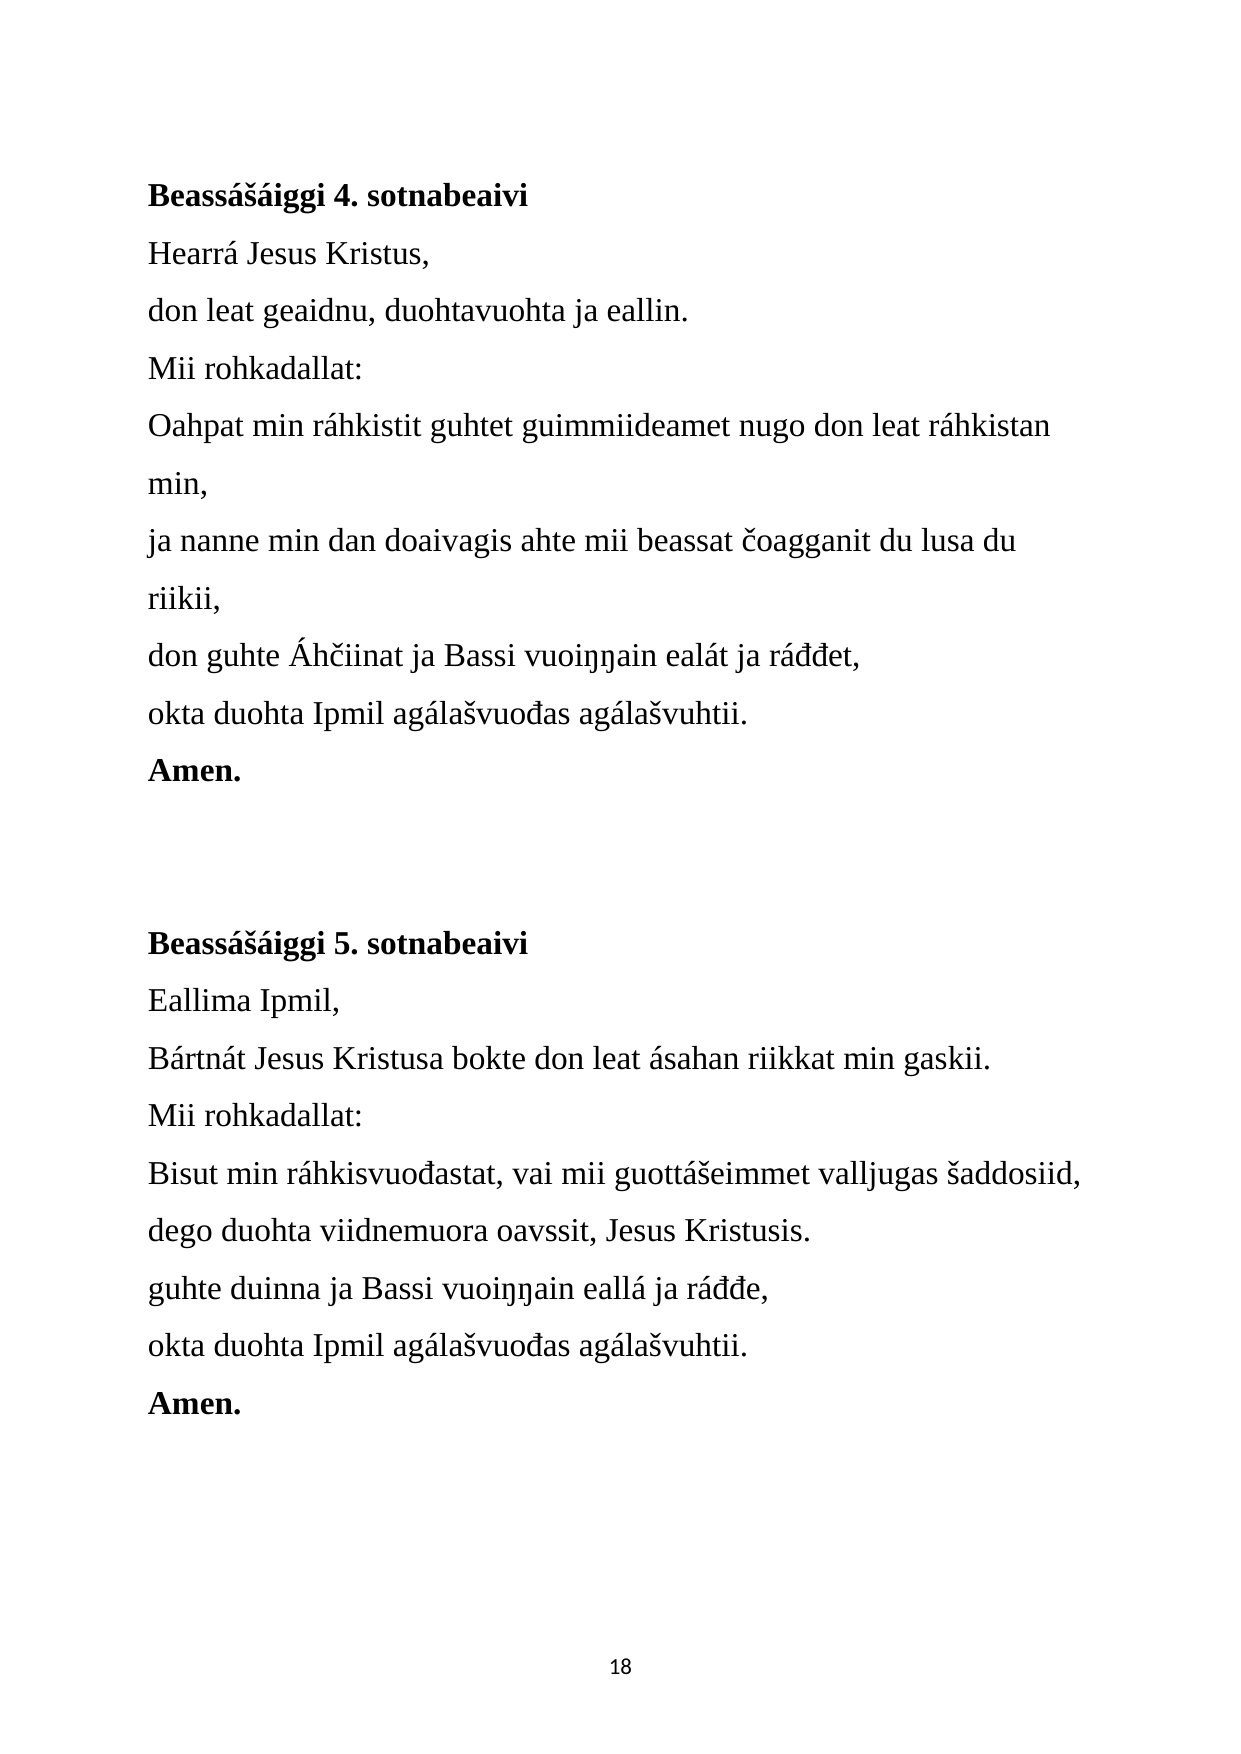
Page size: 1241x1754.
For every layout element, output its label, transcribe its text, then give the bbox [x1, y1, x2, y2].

text Hearrá Jesus Kristus, [148, 233, 1092, 271]
text don leat geaidnu, duohtavuohta ja eallin. [148, 291, 1092, 329]
text Amen. [148, 1383, 1092, 1421]
text dego duohta viidnemuora oavssit, Jesus Kristusis. [148, 1211, 1092, 1249]
text Mii rohkadallat: [148, 1096, 1092, 1134]
text Bisut min ráhkisvuođastat, vai mii guottášeimmet valljugas šaddosiid, [148, 1153, 1092, 1191]
text don guhte Áhčiinat ja Bassi vuoiŋŋain ealát ja ráđđet, [148, 636, 1092, 674]
text okta duohta Ipmil agálašvuođas agálašvuhtii. [148, 693, 1092, 731]
text Beassášáiggi 5. sotnabeaivi [148, 923, 1092, 961]
text Eallima Ipmil, [148, 981, 1092, 1019]
text ja nanne min dan doaivagis ahte mii beassat čoagganit du lusa du riikii, [148, 521, 1092, 616]
text okta duohta Ipmil agálašvuođas agálašvuhtii. [148, 1326, 1092, 1364]
text Bártnát Jesus Kristusa bokte don leat ásahan riikkat min gaskii. [148, 1038, 1092, 1076]
text Oahpat min ráhkistit guhtet guimmiideamet nugo don leat ráhkistan min, [148, 406, 1092, 501]
text Mii rohkadallat: [148, 348, 1092, 386]
text Beassášáiggi 4. sotnabeaivi [148, 176, 1092, 214]
text Amen. [148, 751, 1092, 789]
text guhte duinna ja Bassi vuoiŋŋain eallá ja ráđđe, [148, 1268, 1092, 1306]
